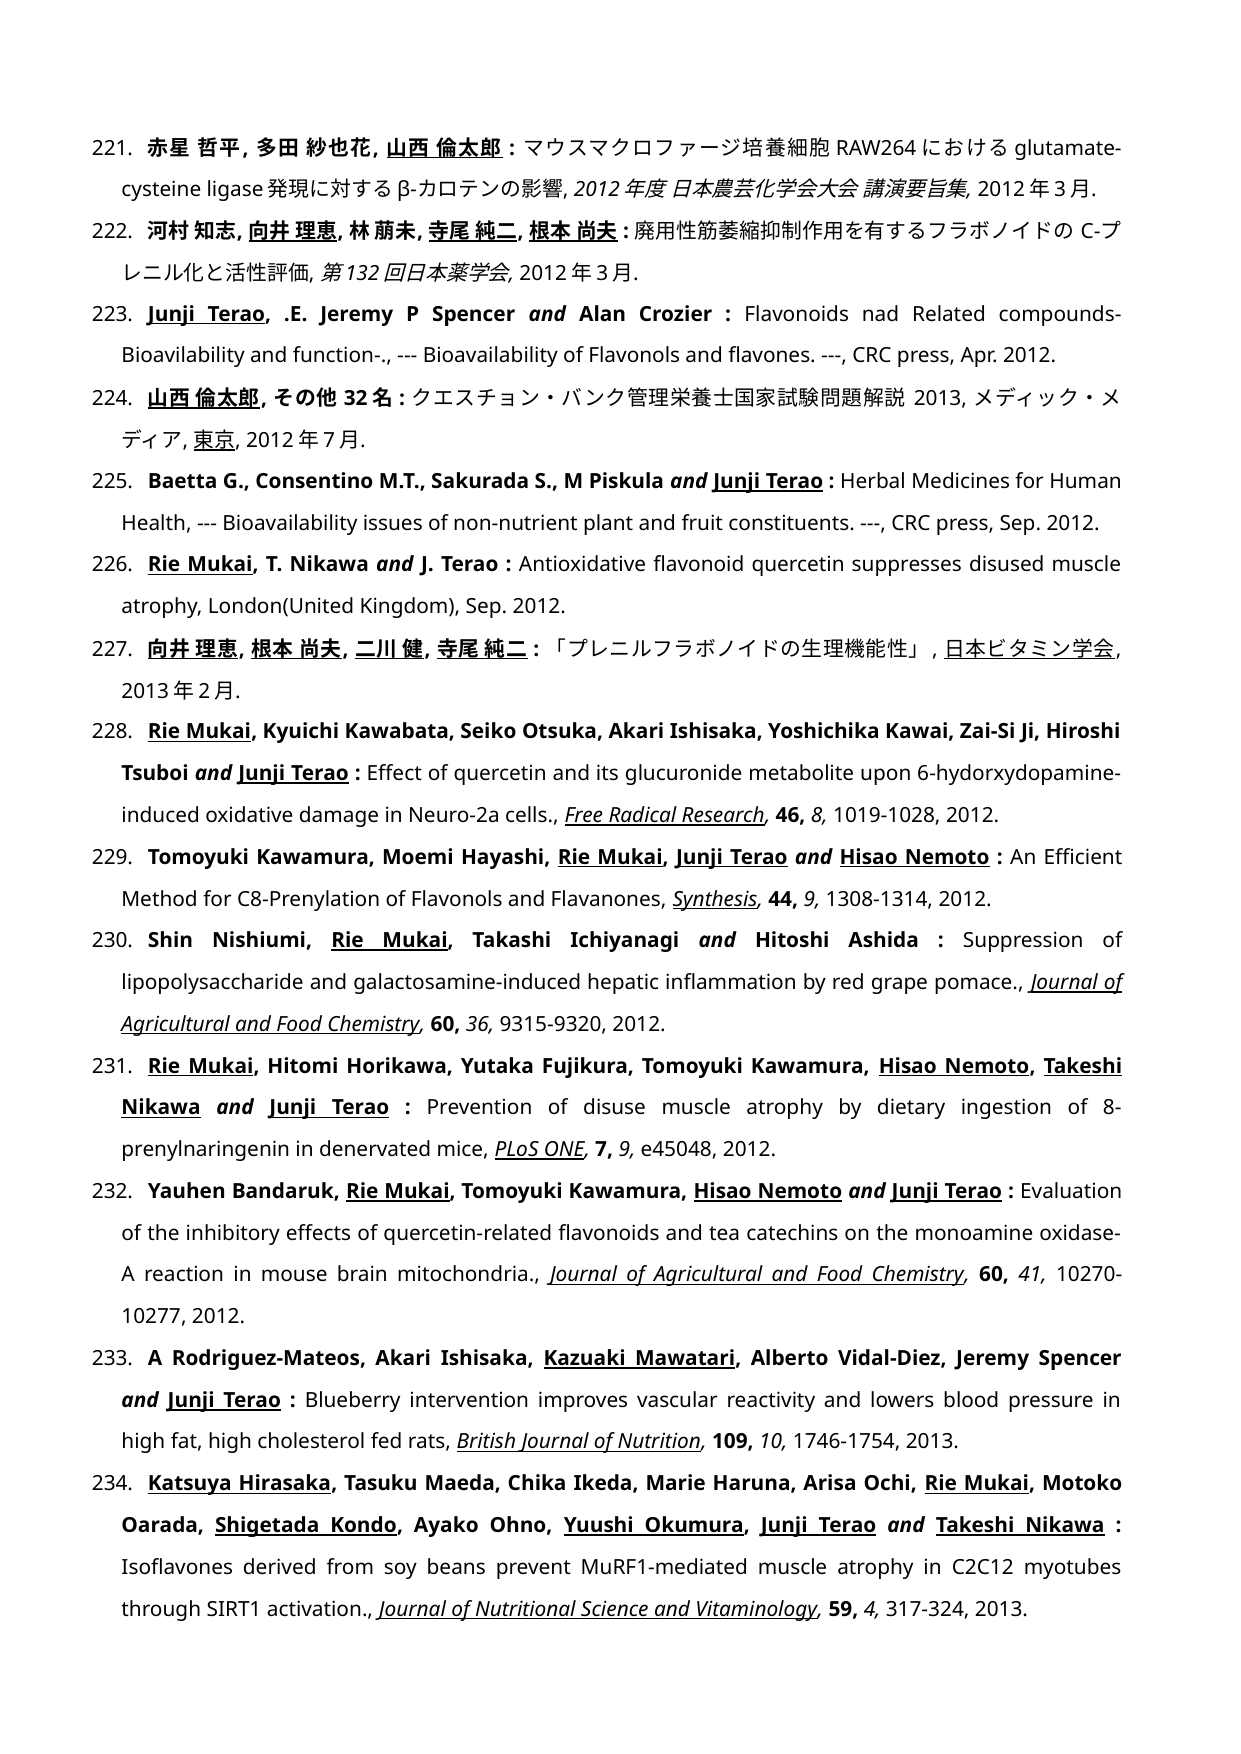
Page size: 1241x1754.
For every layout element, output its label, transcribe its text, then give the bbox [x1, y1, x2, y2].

list Katsuya Hirasaka, Tasuku Maeda, Chika Ikeda, Marie Haruna, Arisa Ochi, Rie Mukai, Motoko Oarada, Shigetada Kondo, Ayako Ohno, Yuushi Okumura, Junji Terao and Takeshi Nikawa : Isoflavones derived from soy beans prevent MuRF1-mediated muscle atrophy in C2C12 myotubes through SIRT1 activation., Journal of Nutritional Science and Vitaminology, 59, 4, 317-324, 2013. [92, 1462, 1122, 1629]
list Rie Mukai, T. Nikawa and J. Terao : Antioxidative flavonoid quercetin suppresses disused muscle atrophy, London(United Kingdom), Sep. 2012. [92, 543, 1122, 626]
list 山西 倫太郎, その他 32名 : クエスチョン・バンク管理栄養士国家試験問題解説 2013, メディック・メディア, 東京, 2012年7月. [92, 376, 1122, 459]
list Junji Terao, .E. Jeremy P Spencer and Alan Crozier : Flavonoids nad Related compounds-Bioavilability and function-., --- Bioavailability of Flavonols and flavones. ---, CRC press, Apr. 2012. [92, 292, 1122, 376]
list A Rodriguez-Mateos, Akari Ishisaka, Kazuaki Mawatari, Alberto Vidal-Diez, Jeremy Spencer and Junji Terao : Blueberry intervention improves vascular reactivity and lowers blood pressure in high fat, high cholesterol fed rats, British Journal of Nutrition, 109, 10, 1746-1754, 2013. [92, 1336, 1122, 1462]
list Yauhen Bandaruk, Rie Mukai, Tomoyuki Kawamura, Hisao Nemoto and Junji Terao : Evaluation of the inhibitory effects of quercetin-related flavonoids and tea catechins on the monoamine oxidase-A reaction in mouse brain mitochondria., Journal of Agricultural and Food Chemistry, 60, 41, 10270-10277, 2012. [92, 1169, 1122, 1336]
list 向井 理恵, 根本 尚夫, 二川 健, 寺尾 純二 : 「プレニルフラボノイドの生理機能性」, 日本ビタミン学会, 2013年2月. [92, 626, 1122, 710]
list Shin Nishiumi, Rie Mukai, Takashi Ichiyanagi and Hitoshi Ashida : Suppression of lipopolysaccharide and galactosamine-induced hepatic inflammation by red grape pomace., Journal of Agricultural and Food Chemistry, 60, 36, 9315-9320, 2012. [92, 919, 1122, 1044]
list 赤星 哲平, 多田 紗也花, 山西 倫太郎 : マウスマクロファージ培養細胞RAW264におけるglutamate-cysteine ligase発現に対するβ-カロテンの影響, 2012年度 日本農芸化学会大会 講演要旨集, 2012年3月. [92, 125, 1122, 209]
list Rie Mukai, Kyuichi Kawabata, Seiko Otsuka, Akari Ishisaka, Yoshichika Kawai, Zai-Si Ji, Hiroshi Tsuboi and Junji Terao : Effect of quercetin and its glucuronide metabolite upon 6-hydorxydopamine-induced oxidative damage in Neuro-2a cells., Free Radical Research, 46, 8, 1019-1028, 2012. [92, 710, 1122, 835]
list 河村 知志, 向井 理恵, 林 萠未, 寺尾 純二, 根本 尚夫 : 廃用性筋萎縮抑制作用を有するフラボノイドのC-プレニル化と活性評価, 第132回日本薬学会, 2012年3月. [92, 209, 1122, 292]
list Tomoyuki Kawamura, Moemi Hayashi, Rie Mukai, Junji Terao and Hisao Nemoto : An Efficient Method for C8-Prenylation of Flavonols and Flavanones, Synthesis, 44, 9, 1308-1314, 2012. [92, 835, 1122, 919]
list Baetta G., Consentino M.T., Sakurada S., M Piskula and Junji Terao : Herbal Medicines for Human Health, --- Bioavailability issues of non-nutrient plant and fruit constituents. ---, CRC press, Sep. 2012. [92, 459, 1122, 543]
list Rie Mukai, Hitomi Horikawa, Yutaka Fujikura, Tomoyuki Kawamura, Hisao Nemoto, Takeshi Nikawa and Junji Terao : Prevention of disuse muscle atrophy by dietary ingestion of 8-prenylnaringenin in denervated mice, PLoS ONE, 7, 9, e45048, 2012. [92, 1044, 1122, 1169]
